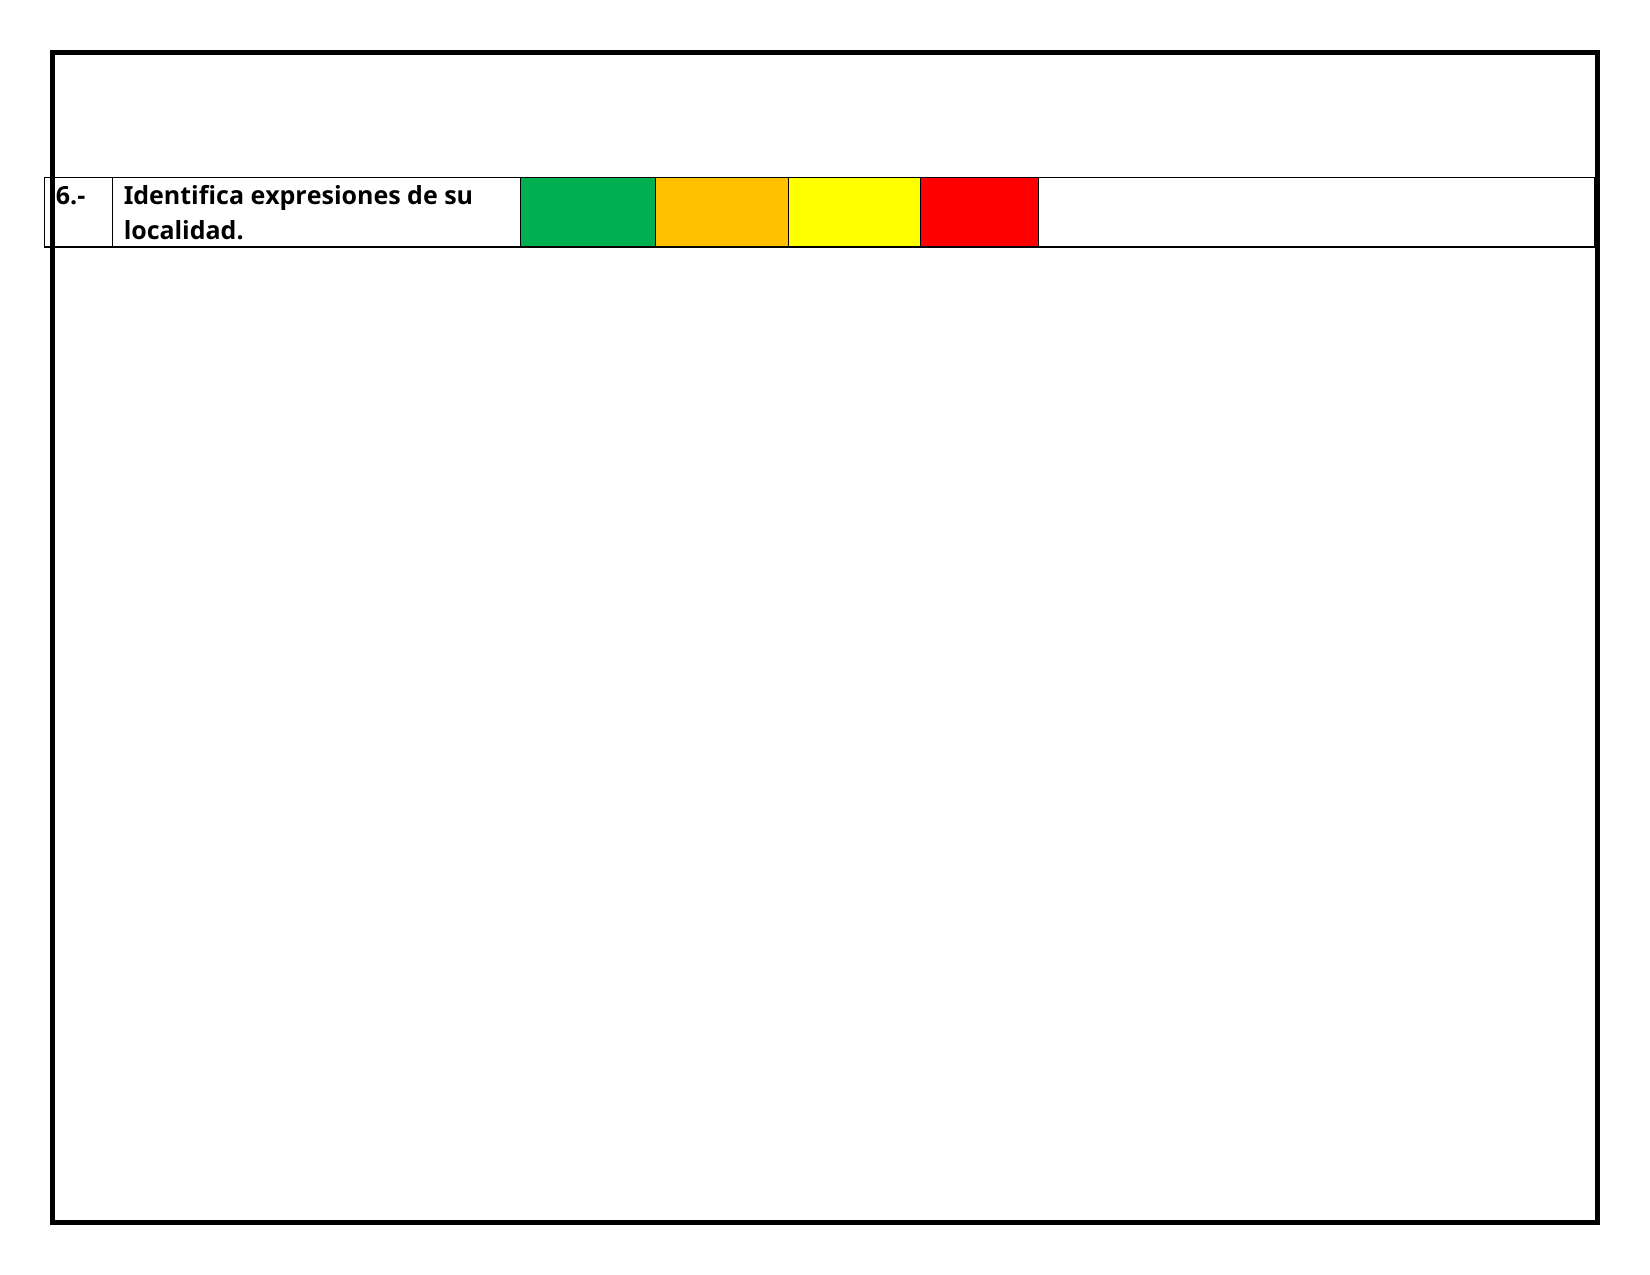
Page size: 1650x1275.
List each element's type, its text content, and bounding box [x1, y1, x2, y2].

table_cell Identifica expresiones de su localidad. [113, 178, 520, 246]
table_cell 6.- [55, 178, 112, 246]
table_cell [921, 178, 1038, 246]
table_cell [1039, 178, 1594, 246]
table_cell [789, 178, 920, 246]
table_cell [656, 178, 788, 246]
table_cell [521, 178, 655, 246]
